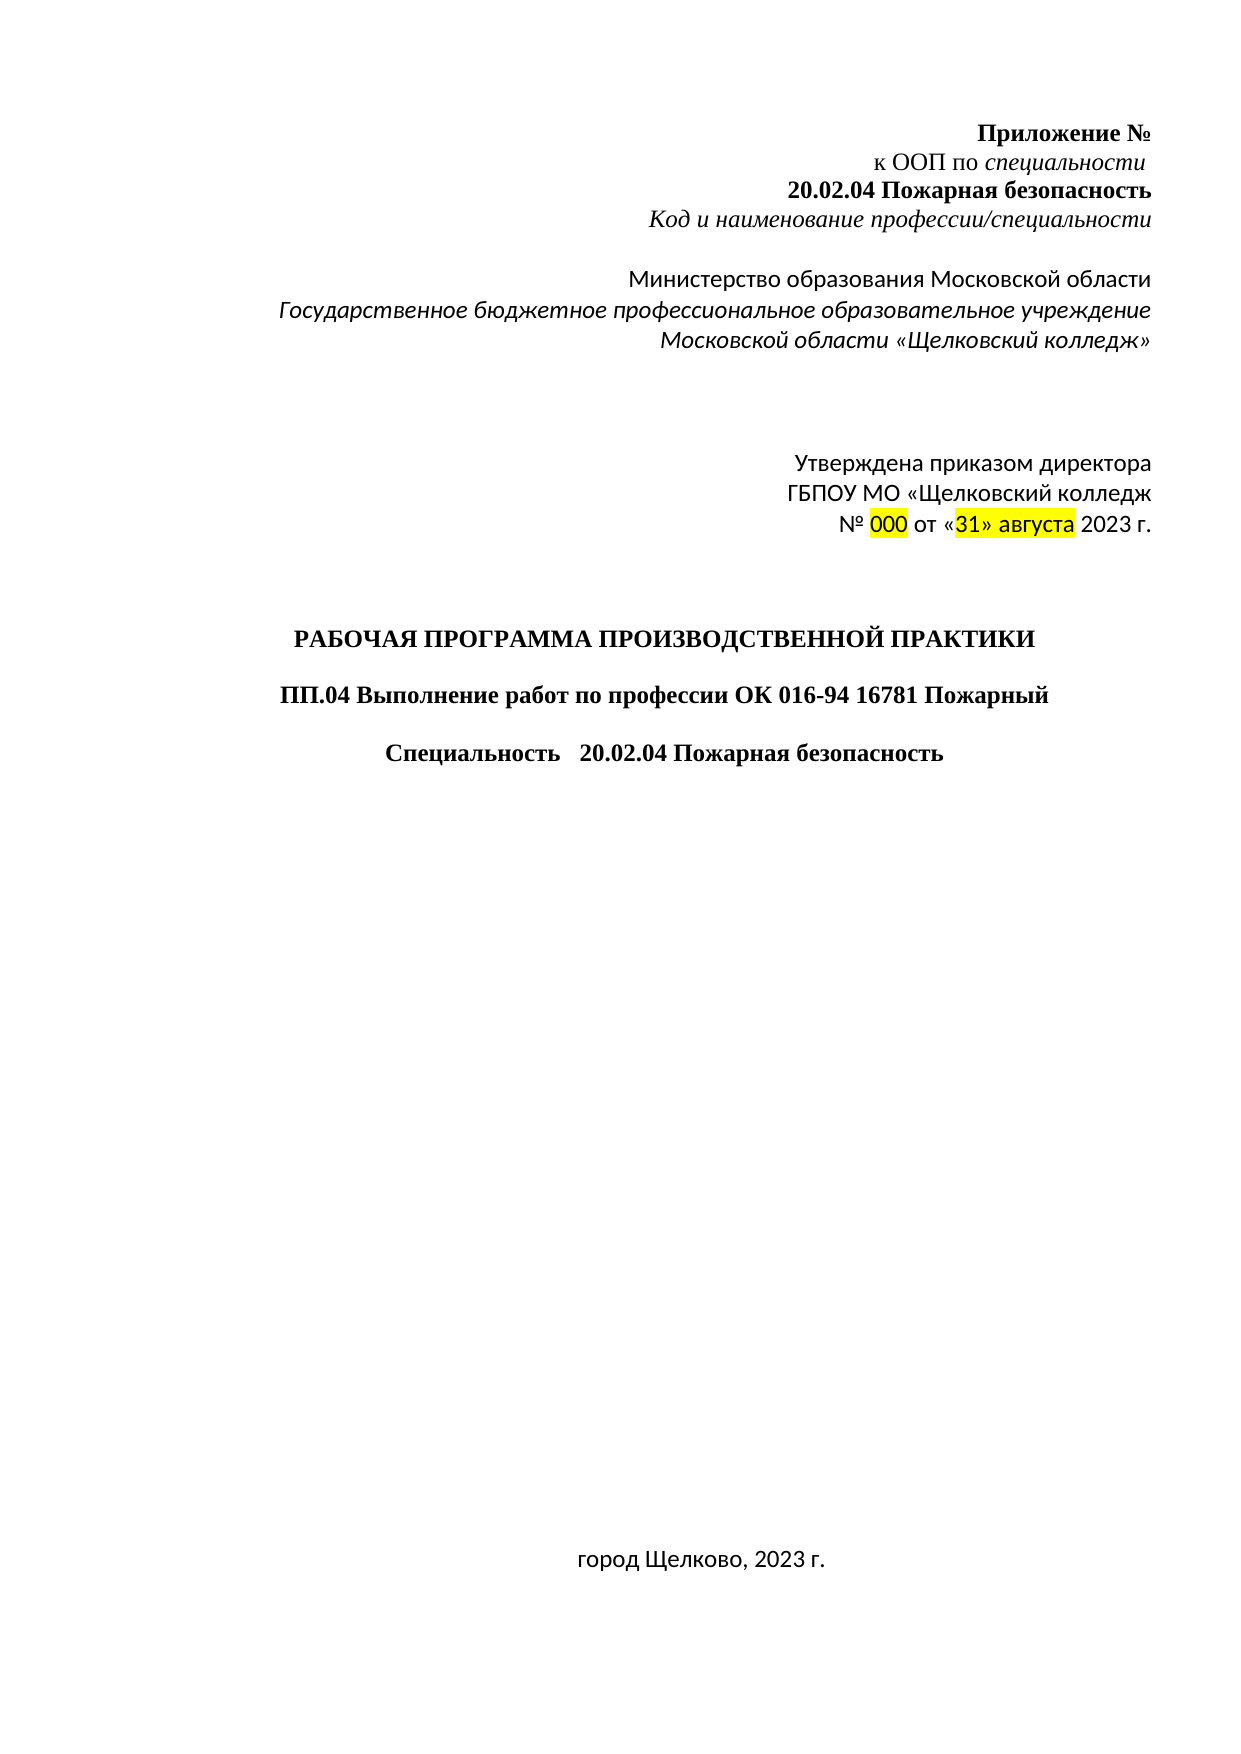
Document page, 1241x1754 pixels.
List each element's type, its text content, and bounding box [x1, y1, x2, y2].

text Министерство образования Московской области [177, 264, 1152, 294]
text к ООП по специальности 20.02.04 Пожарная безопасность [177, 147, 1152, 204]
text Государственное бюджетное профессиональное образовательное учреждение [177, 294, 1152, 325]
table_header Утверждена приказом директора ГБПОУ МО «Щелковский колледж [635, 447, 1163, 508]
table_cell № 000 от «31» августа 2023 г. [635, 508, 1163, 566]
text город Щелково, 2023 г. [177, 1543, 1152, 1574]
text Код и наименование профессии/специальности [591, 204, 1152, 233]
text Приложение № [177, 118, 1152, 147]
text РАБОЧАЯ ПРОГРАММА ПРОИЗВОДСТВЕННОЙ ПРАКТИКИ [177, 624, 1152, 681]
text ПП.04 Выполнение работ по профессии ОК 016-94 16781 Пожарный [177, 681, 1152, 709]
text Специальность 20.02.04 Пожарная безопасность [177, 738, 1152, 767]
text Московской области «Щелковский колледж» [177, 325, 1152, 355]
